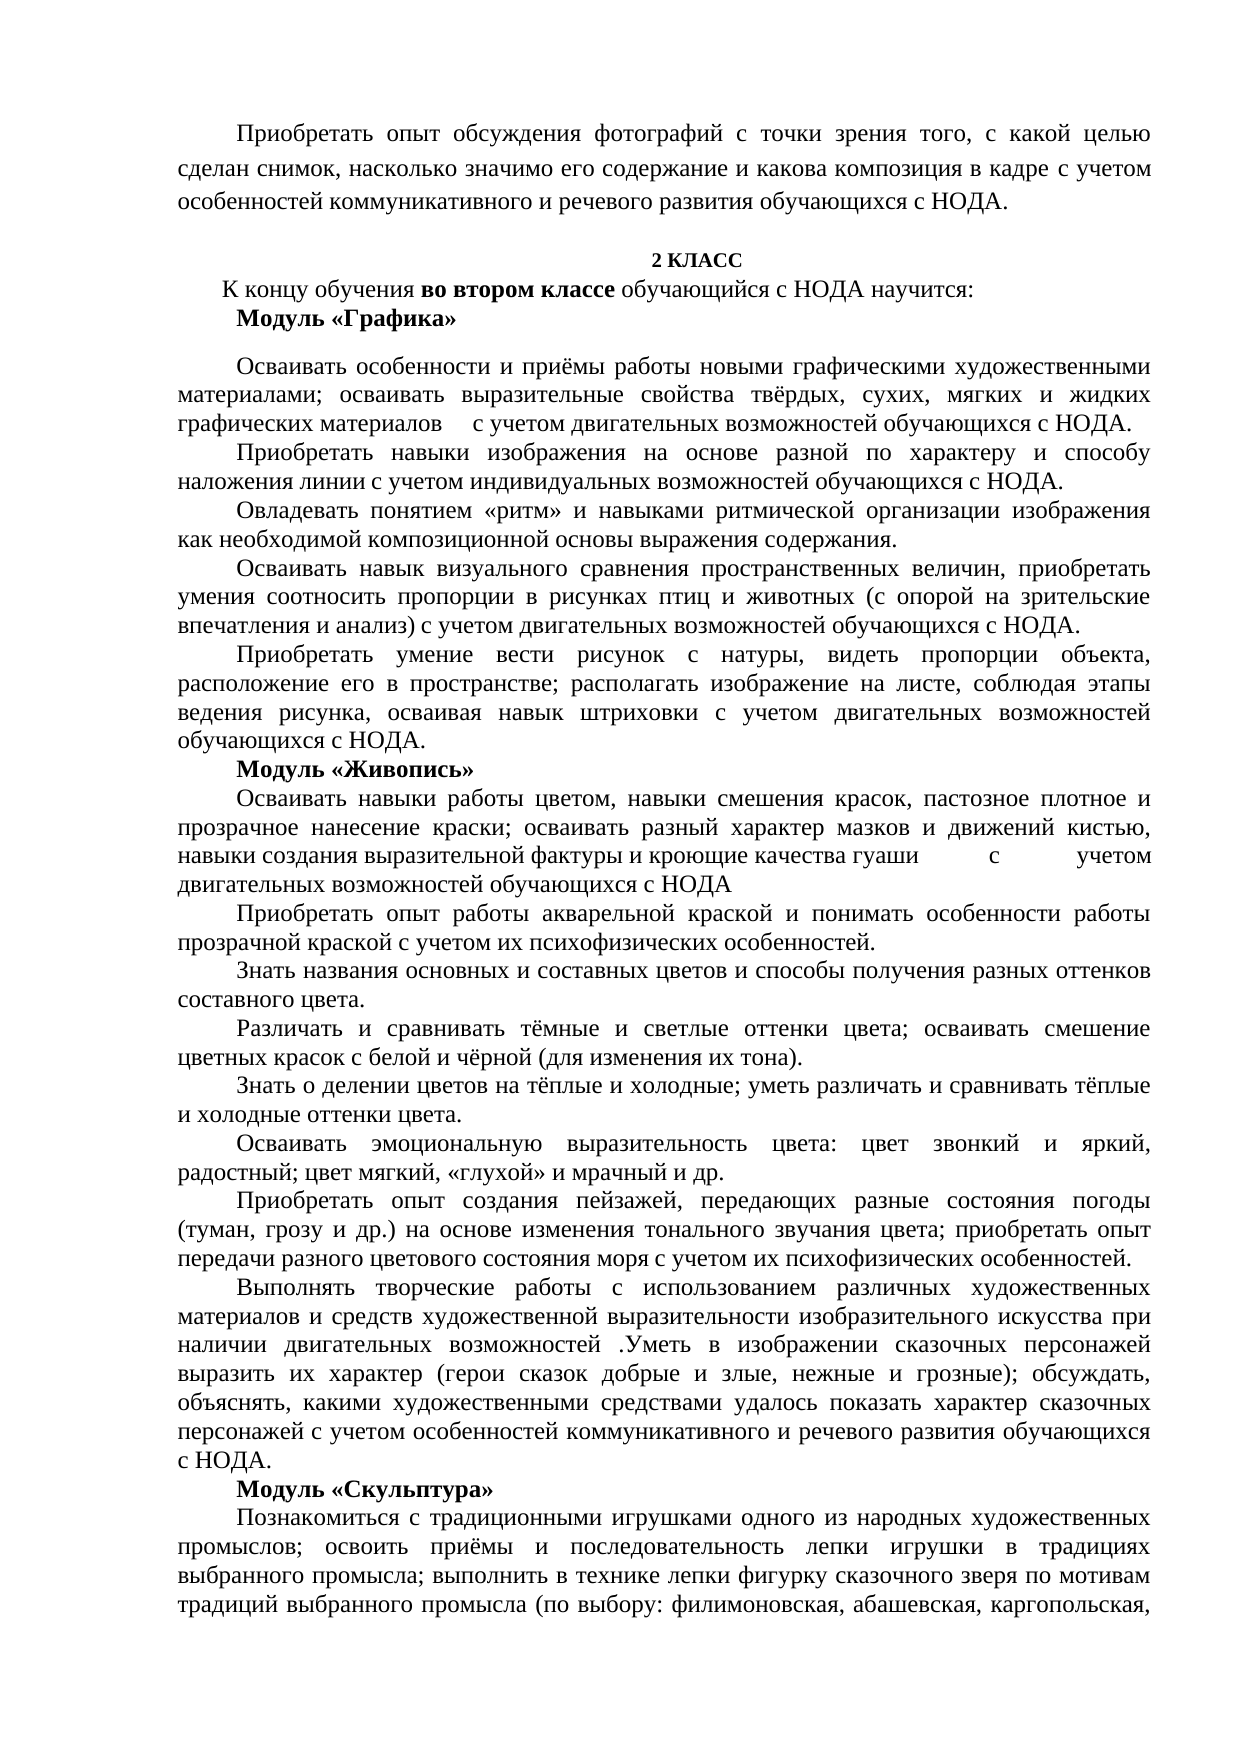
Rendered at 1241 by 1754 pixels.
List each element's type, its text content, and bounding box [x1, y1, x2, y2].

text Приобретать умение вести рисунок с натуры, видеть пропорции объекта, расположение его в пространстве; располагать изображение на листе, соблюдая этапы ведения рисунка, осваивая навык штриховки с учетом двигательных возможностей обучающихся с НОДА. [177, 639, 1152, 754]
text Модуль «Скульптура» [177, 1474, 1152, 1502]
text Модуль «Графика» [177, 303, 1152, 332]
text Модуль «Живопись» [177, 754, 1152, 783]
text Приобретать опыт обсуждения фотографий с точки зрения того, с какой целью сделан снимок, насколько значимо его содержание и какова композиция в кадре с учетом особенностей коммуникативного и речевого развития обучающихся с НОДА. [177, 118, 1152, 215]
text Приобретать опыт работы акварельной краской и понимать особенности работы прозрачной краской с учетом их психофизических особенностей. [177, 898, 1152, 956]
text Осваивать навык визуального сравнения пространственных величин, приобретать умения соотносить пропорции в рисунках птиц и животных (с опорой на зрительские впечатления и анализ) с учетом двигательных возможностей обучающихся с НОДА. [177, 553, 1152, 639]
text 2 КЛАСС [177, 248, 1152, 272]
text Осваивать особенности и приёмы работы новыми графическими художественными материалами; осваивать выразительные свойства твёрдых, сухих, мягких и жидких графических материалов с учетом двигательных возможностей обучающихся с НОДА. [177, 351, 1152, 437]
text Различать и сравнивать тёмные и светлые оттенки цвета; осваивать смешение цветных красок с белой и чёрной (для изменения их тона). [177, 1013, 1152, 1071]
text Приобретать навыки изображения на основе разной по характеру и способу наложения линии с учетом индивидуальных возможностей обучающихся с НОДА. [177, 437, 1152, 495]
text Выполнять творческие работы с использованием различных художественных материалов и средств художественной выразительности изобразительного искусства при наличии двигательных возможностей .Уметь в изображении сказочных персонажей выразить их характер (герои сказок добрые и злые, нежные и грозные); обсуждать, объяснять, какими художественными средствами удалось показать характер сказочных персонажей с учетом особенностей коммуникативного и речевого развития обучающихся с НОДА. [177, 1272, 1152, 1474]
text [177, 1502, 1152, 1617]
text Приобретать опыт создания пейзажей, передающих разные состояния погоды (туман, грозу и др.) на основе изменения тонального звучания цвета; приобретать опыт передачи разного цветового состояния моря с учетом их психофизических особенностей. [177, 1186, 1152, 1272]
text Знать о делении цветов на тёплые и холодные; уметь различать и сравнивать тёплые и холодные оттенки цвета. [177, 1071, 1152, 1128]
text Знать названия основных и составных цветов и способы получения разных оттенков составного цвета. [177, 956, 1152, 1013]
text Осваивать навыки работы цветом, навыки смешения красок, пастозное плотное и прозрачное нанесение краски; осваивать разный характер мазков и движений кистью, навыки создания выразительной фактуры и кроющие качества гуаши с учетом двигательных возможностей обучающихся с НОДА [177, 783, 1152, 898]
text К концу обучения во втором классе обучающийся с НОДА научится: [177, 274, 1152, 303]
text Осваивать эмоциональную выразительность цвета: цвет звонкий и яркий, радостный; цвет мягкий, «глухой» и мрачный и др. [177, 1128, 1152, 1186]
text Овладевать понятием «ритм» и навыками ритмической организации изображения как необходимой композиционной основы выражения содержания. [177, 495, 1152, 553]
